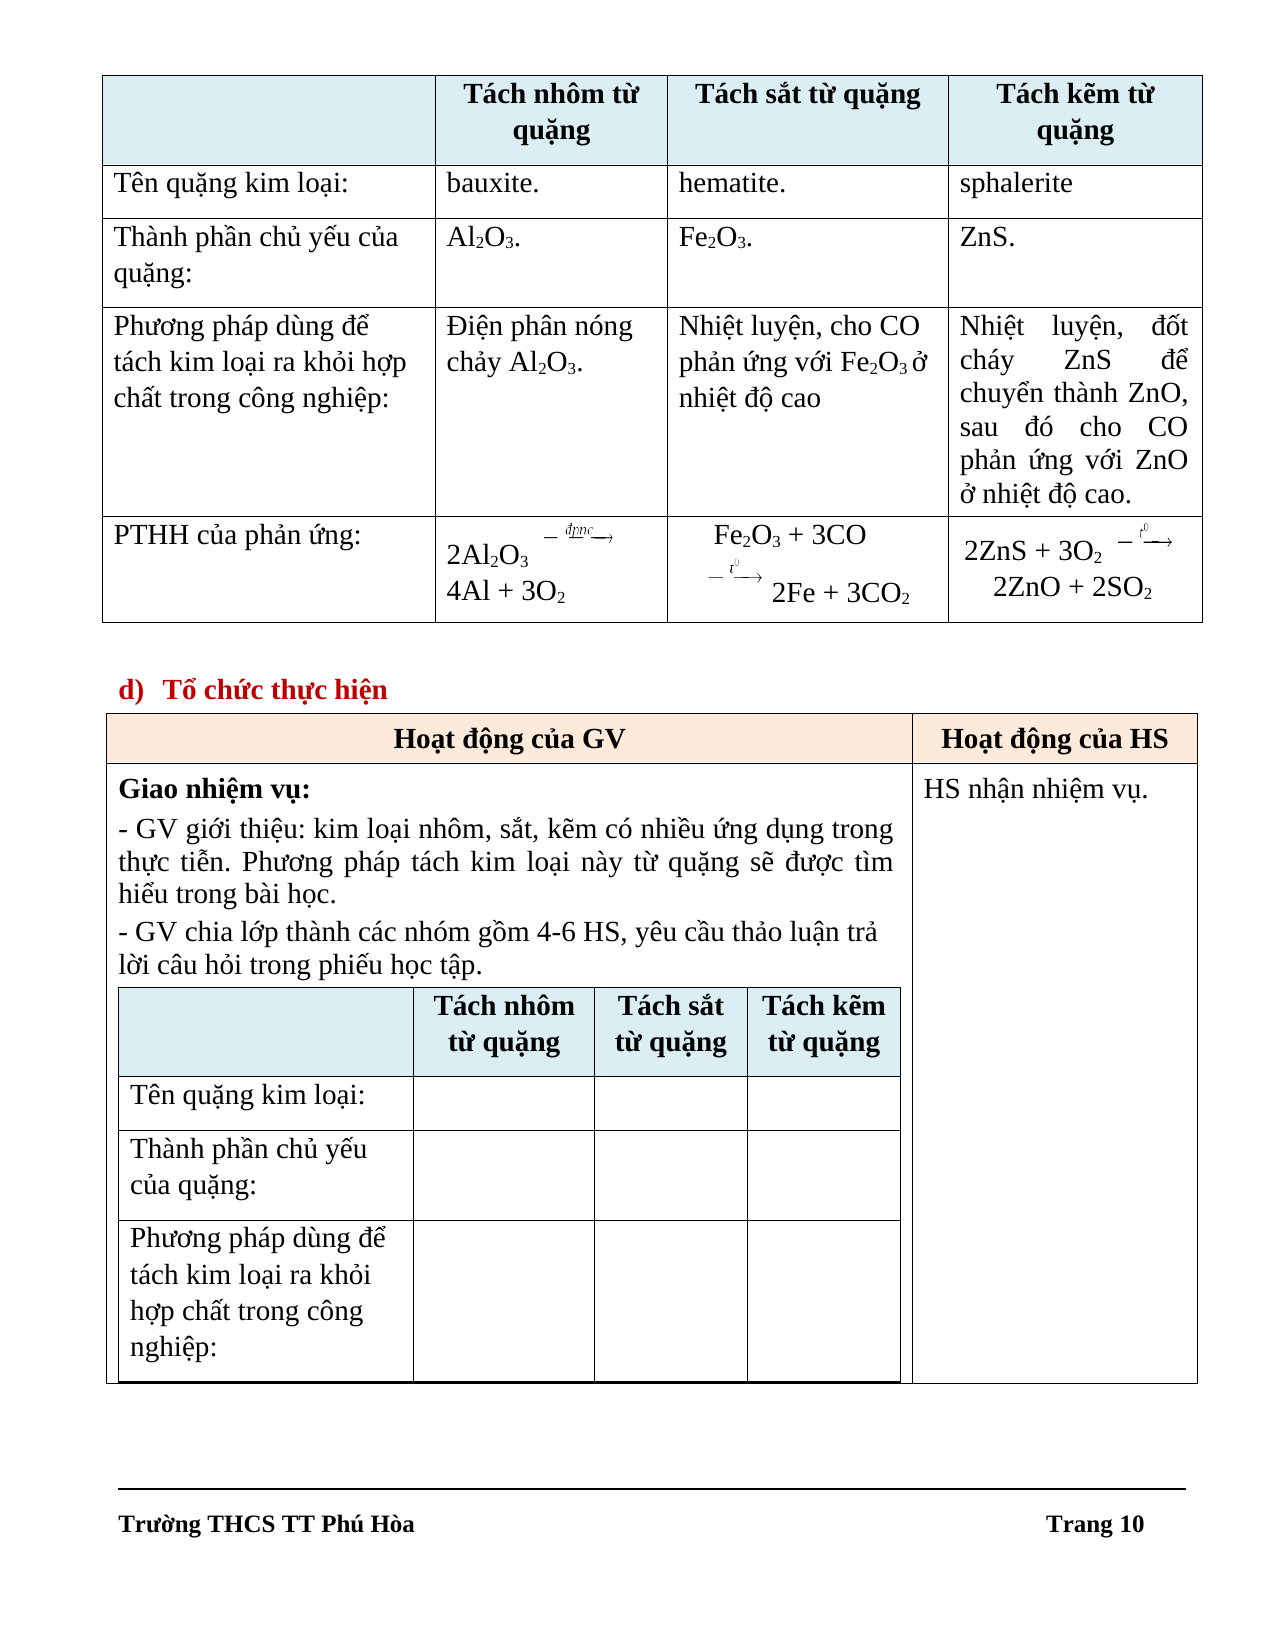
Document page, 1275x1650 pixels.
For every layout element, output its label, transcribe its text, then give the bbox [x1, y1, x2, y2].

table_cell Tên quặng kim loại: [103, 166, 435, 218]
list Tổ chức thực hiện [118, 672, 1186, 705]
table_cell Nhiệt luyện, đốt cháy ZnS để chuyển thành ZnO, sau đó cho CO phản ứng với ZnO ở nhiệt độ cao. [949, 308, 1202, 516]
table_header Tách nhôm từ quặng [436, 76, 667, 164]
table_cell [107, 764, 912, 1382]
table_cell Thành phần chủ yếu của quặng: [103, 219, 435, 307]
table_cell hematite. [668, 166, 948, 218]
table_header [103, 76, 435, 164]
table_cell Điện phân nóng chảy Al2O3. [436, 308, 667, 516]
table_cell bauxite. [436, 166, 667, 218]
table_cell sphalerite [949, 166, 1202, 218]
table_header Hoạt động của GV [107, 714, 912, 762]
table_header Tách sắt từ quặng [668, 76, 948, 164]
table_cell Fe2O3 + 3CO 2Fe + 3CO2 [668, 517, 948, 622]
table_cell HS nhận nhiệm vụ. [913, 764, 1197, 1382]
table_header Hoạt động của HS [913, 714, 1197, 762]
table_cell Phương pháp dùng để tách kim loại ra khỏi hợp chất trong công nghiệp: [103, 308, 435, 516]
table_cell Fe2O3. [668, 219, 948, 307]
table_cell PTHH của phản ứng: [103, 517, 435, 622]
table_cell ZnS. [949, 219, 1202, 307]
table_cell Al2O3. [436, 219, 667, 307]
table_cell 2ZnS + 3O2 2ZnO + 2SO2 [949, 517, 1202, 622]
table_cell 2Al2O3 4Al + 3O2 [436, 517, 667, 622]
table_cell Nhiệt luyện, cho CO phản ứng với Fe2O3 ở nhiệt độ cao [668, 308, 948, 516]
table_header Tách kẽm từ quặng [949, 76, 1202, 164]
